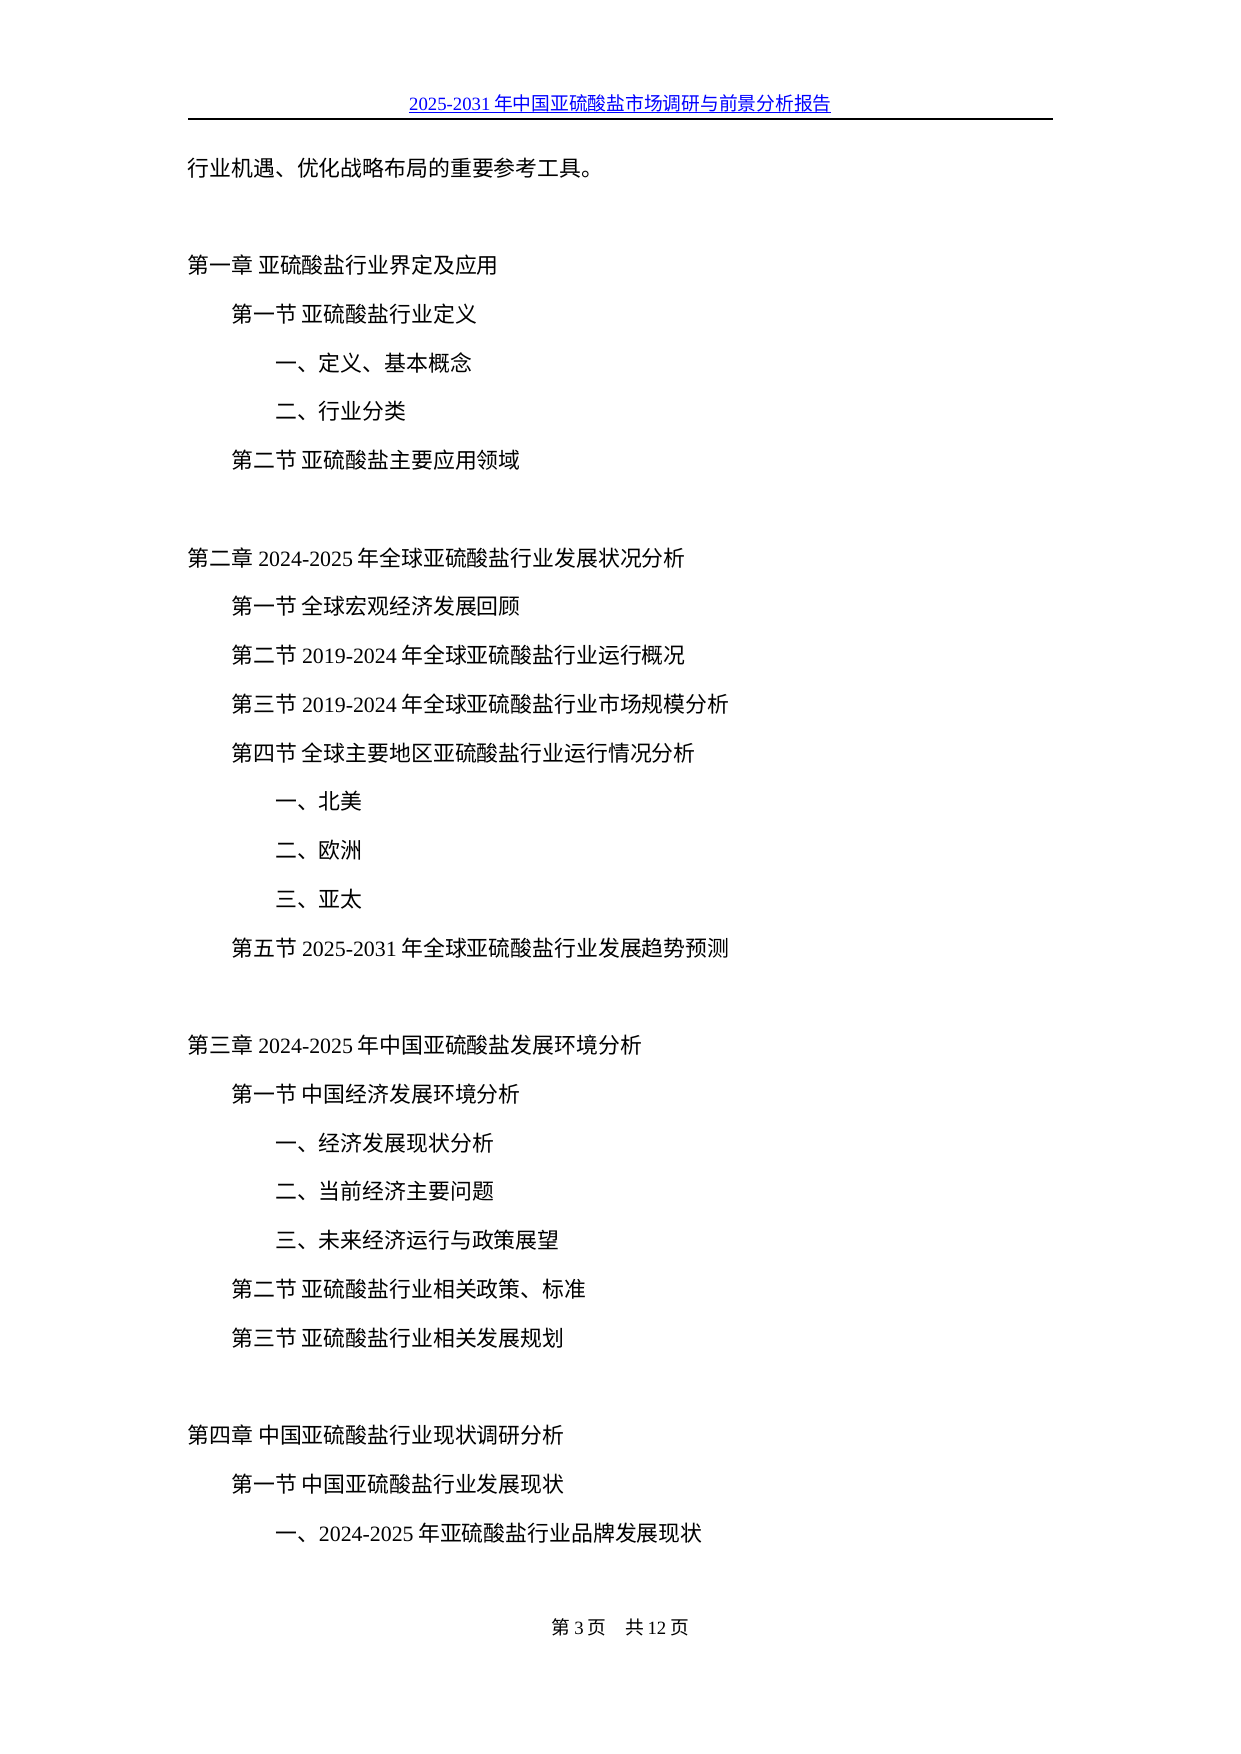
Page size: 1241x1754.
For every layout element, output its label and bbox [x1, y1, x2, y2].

text [187, 150, 1053, 1548]
